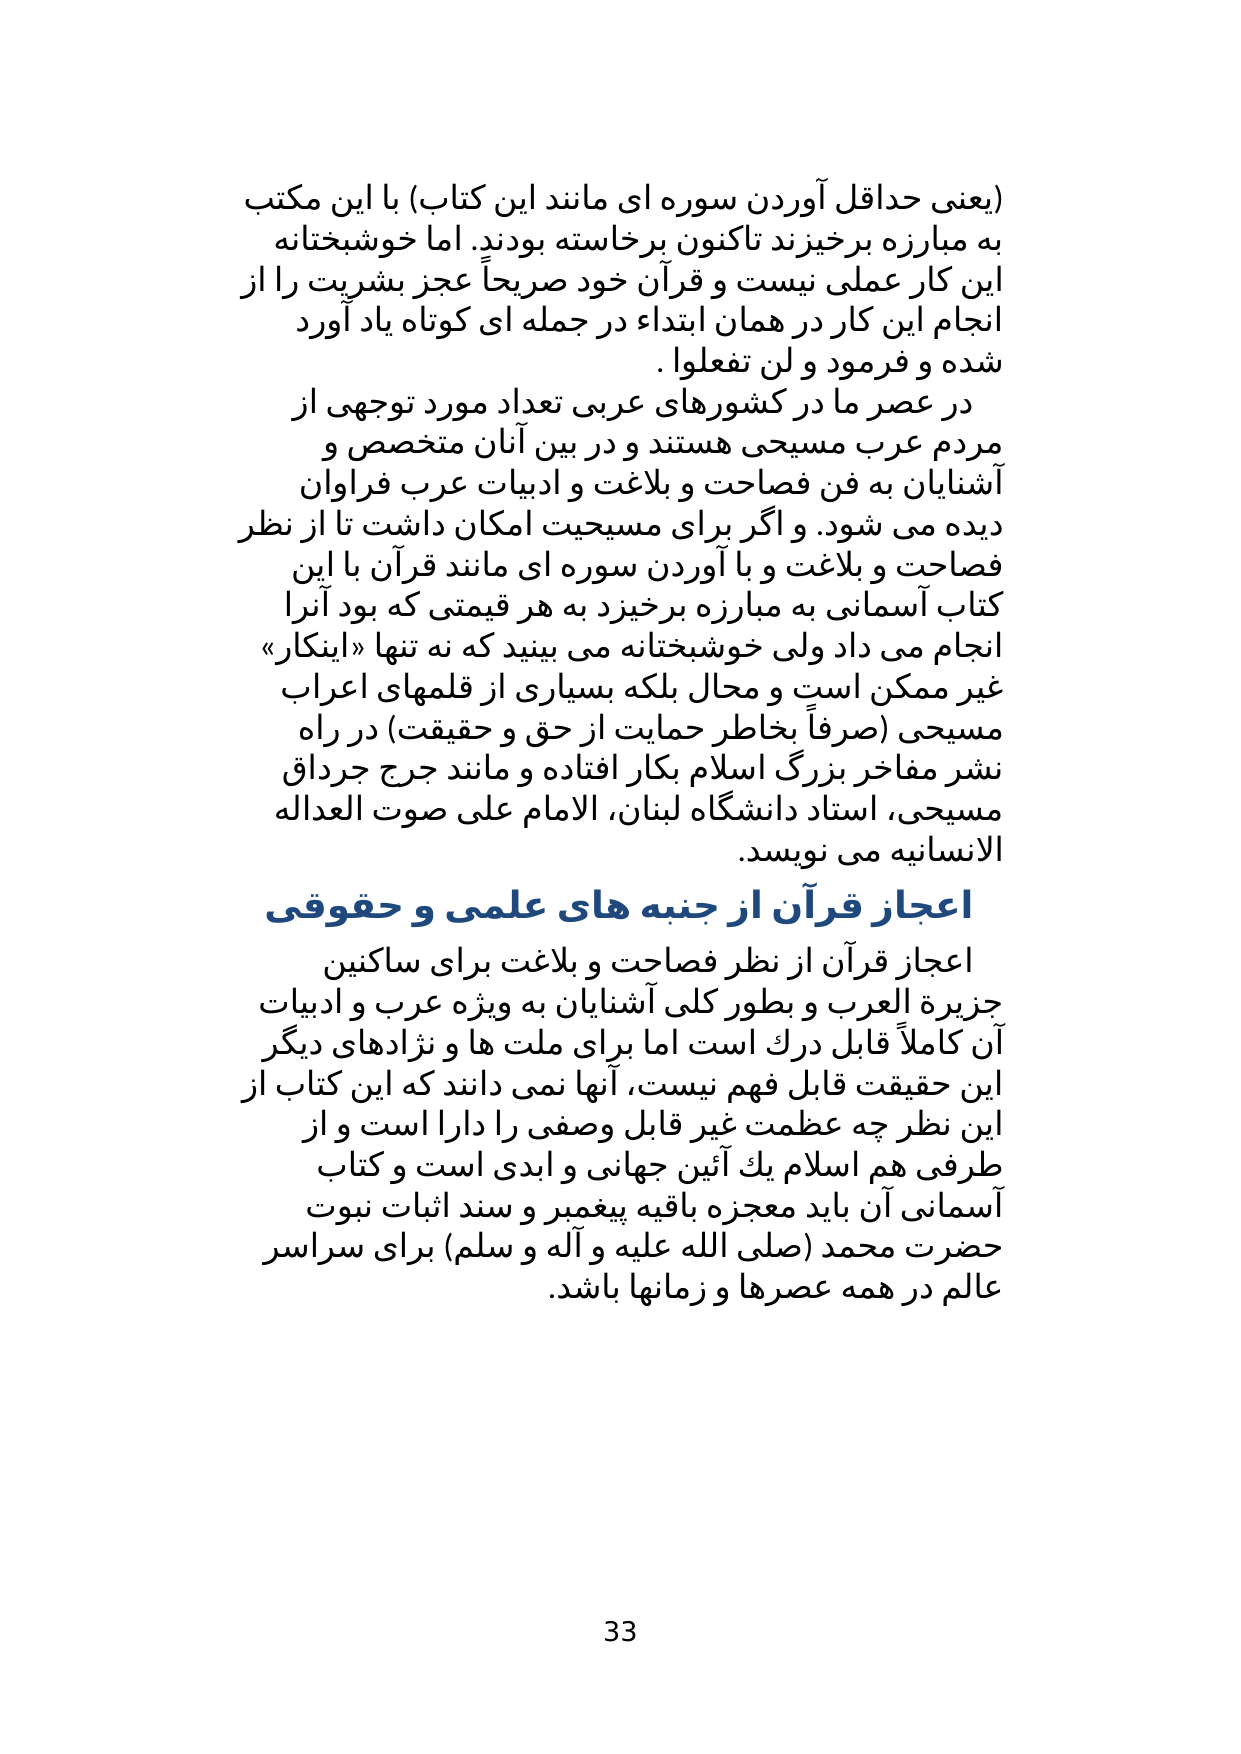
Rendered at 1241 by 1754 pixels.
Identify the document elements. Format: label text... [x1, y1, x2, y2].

subtitle اعجاز قرآن از جنبه هاى علمى و حقوقى [236, 882, 1004, 928]
text (يعنى حداقل آوردن سوره اى مانند اين كتاب) با اين مكتب به مبارزه برخيزند تاكنون برخاسته بودند. اما خوشبختانه اين كار عملى نيست و قرآن خود صريحاً عجز بشريت را از انجام اين كار در همان ابتداء در جمله اى كوتاه ياد آورد شده و فرمود و لن تفعلوا . [236, 177, 1004, 381]
text در عصر ما در كشورهاى عربى تعداد مورد توجهى از مردم عرب مسيحى هستند و در بين آنان متخصص و آشنايان به فن فصاحت و بلاغت و ادبيات عرب فراوان ديده مى شود. و اگر براى مسيحيت امكان داشت تا از نظر فصاحت و بلاغت و با آوردن سوره اى مانند قرآن با اين كتاب آسمانى به مبارزه برخيزد به هر قيمتى كه بود آنرا انجام مى داد ولى خوشبختانه مى بينيد كه نه تنها «اينكار» غير ممكن است و محال بلكه بسيارى از قلمهاى اعراب مسيحى (صرفاً بخاطر حمايت از حق و حقيقت) در راه نشر مفاخر بزرگ اسلام بكار افتاده و مانند جرج جرداق مسيحى، استاد دانشگاه لبنان، الامام على صوت العداله الانسانيه مى نويسد. [236, 381, 1004, 869]
text اعجاز قرآن از نظر فصاحت و بلاغت براى ساكنين جزيرة العرب و بطور كلى آشنايان به ويژه عرب و ادبيات آن كاملاً قابل درك است اما براى ملت ها و نژادهاى ديگر اين حقيقت قابل فهم نيست، آنها نمى دانند كه اين كتاب از اين نظر چه عظمت غير قابل وصفى را دارا است و از طرفى هم اسلام يك آئين جهانى و ابدى است و كتاب آسمانى آن بايد معجزه باقيه پيغمبر و سند اثبات نبوت حضرت محمد (صلى الله عليه و آله و سلم) براى سراسر عالم در همه عصرها و زمانها باشد. [236, 940, 1004, 1307]
